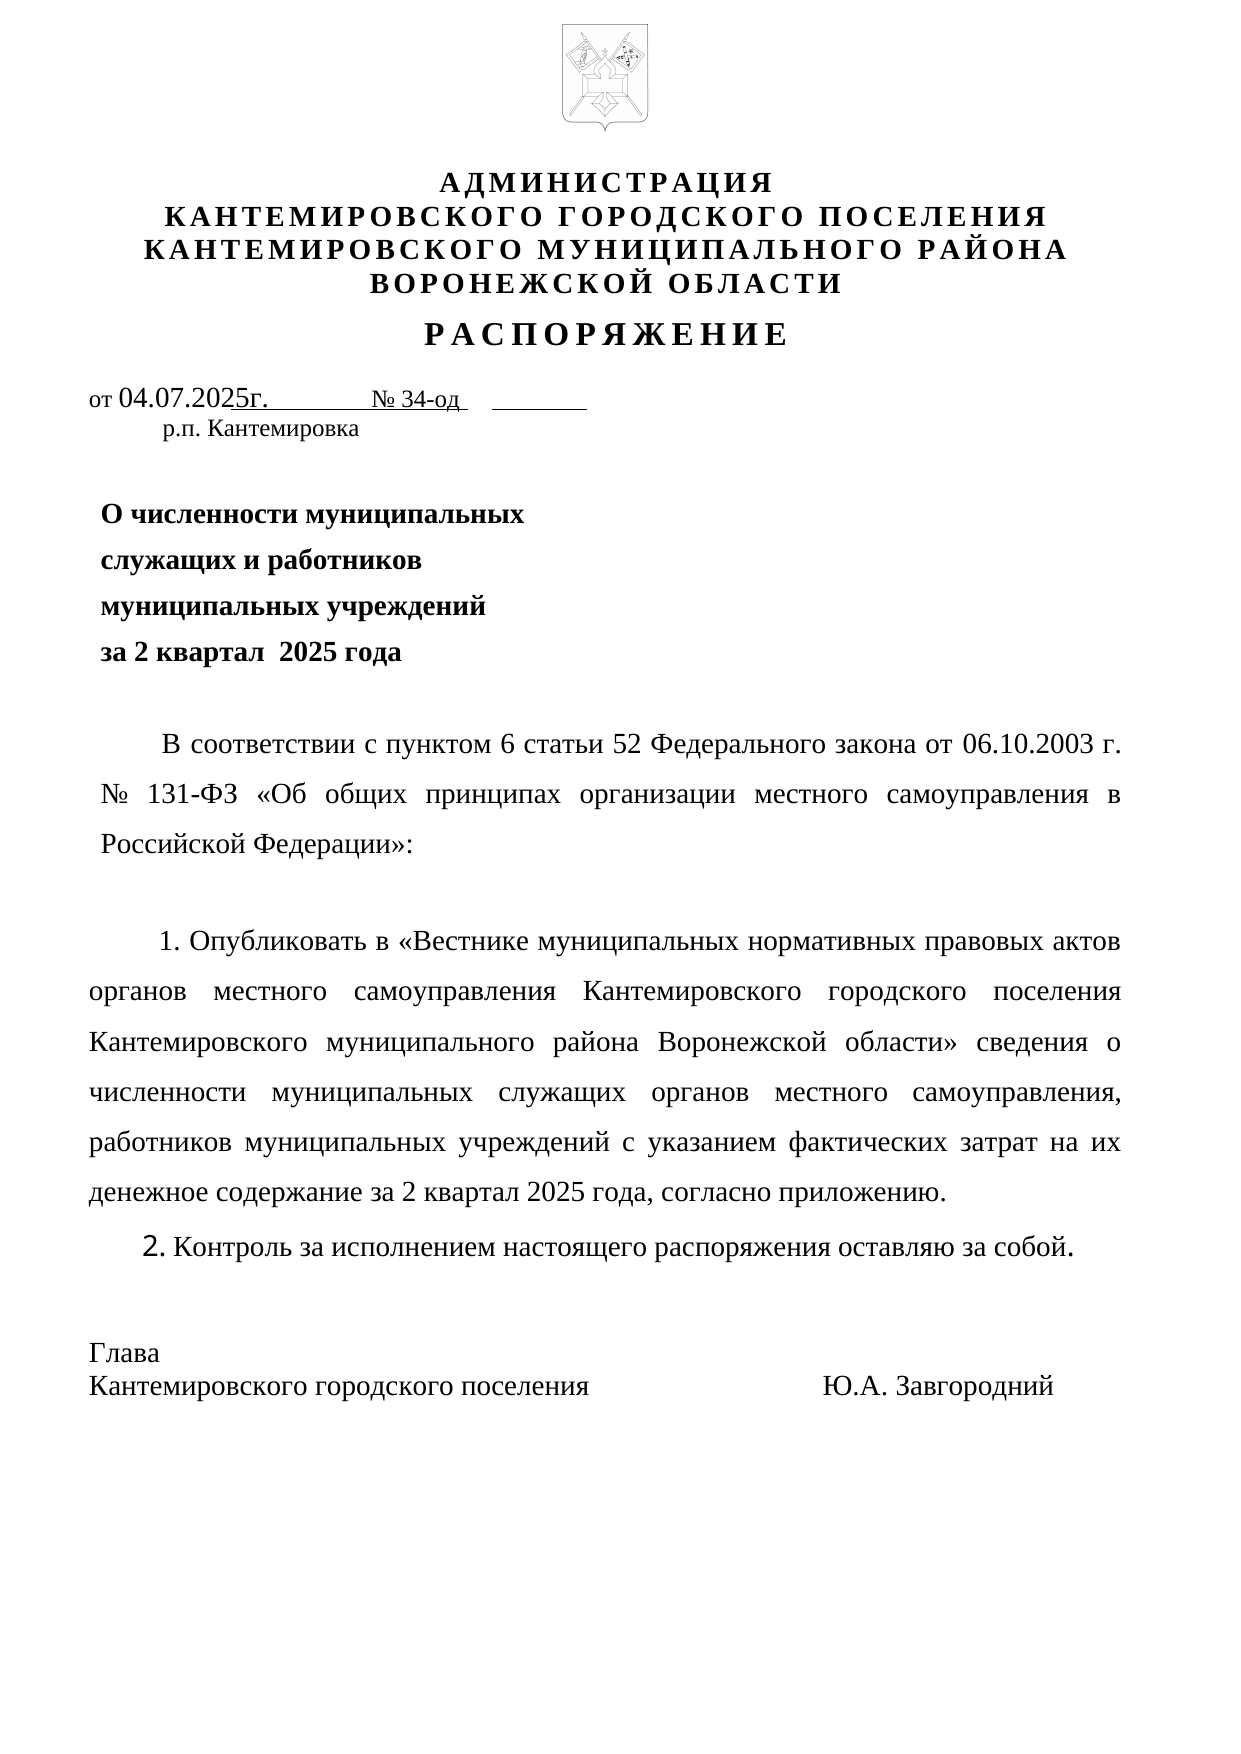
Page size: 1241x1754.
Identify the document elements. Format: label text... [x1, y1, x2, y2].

text 1. Опубликовать в «Вестнике муниципальных нормативных правовых актов органов местного самоуправления Кантемировского городского поселения Кантемировского муниципального района Воронежской области» сведения о численности муниципальных служащих органов местного самоуправления, работников муниципальных учреждений с указанием фактических затрат на их денежное содержание за 2 квартал 2025 года, согласно приложению. [89, 923, 1122, 1208]
text РАСПОРЯЖЕНИЕ [89, 312, 1122, 353]
text В соответствии с пунктом 6 статьи 52 Федерального закона от 06.10.2003 г. № 131-ФЗ «Об общих принципах организации местного самоуправления в Российской Федерации»: [100, 726, 1122, 860]
text 2. Контроль за исполнением настоящего распоряжения оставляю за собой. [89, 1225, 1122, 1264]
text ВОРОНЕЖСКОЙ ОБЛАСТИ [89, 266, 1122, 299]
text Кантемировского городского поселения Ю.А. Завгородний [89, 1368, 1122, 1402]
subtitle КАНТЕМИРОВСКОГО ГОРОДСКОГО ПОСЕЛЕНИЯ [89, 199, 1122, 232]
text муниципальных учреждений [100, 588, 1122, 621]
text от 04.07.2025г. № 34-од [89, 380, 1122, 413]
text Глава [89, 1335, 1122, 1368]
picture [561, 24, 649, 132]
text КАНТЕМИРОВСКОГО МУНИЦИПАЛЬНОГО РАЙОНА [89, 232, 1122, 266]
text служащих и работников [100, 542, 1122, 575]
text О численности муниципальных [100, 496, 1122, 529]
text за 2 квартал 2025 года [100, 634, 1122, 667]
subtitle АДМИНИСТРАЦИЯ [89, 165, 1122, 199]
text р.п. Кантемировка [89, 413, 1122, 442]
